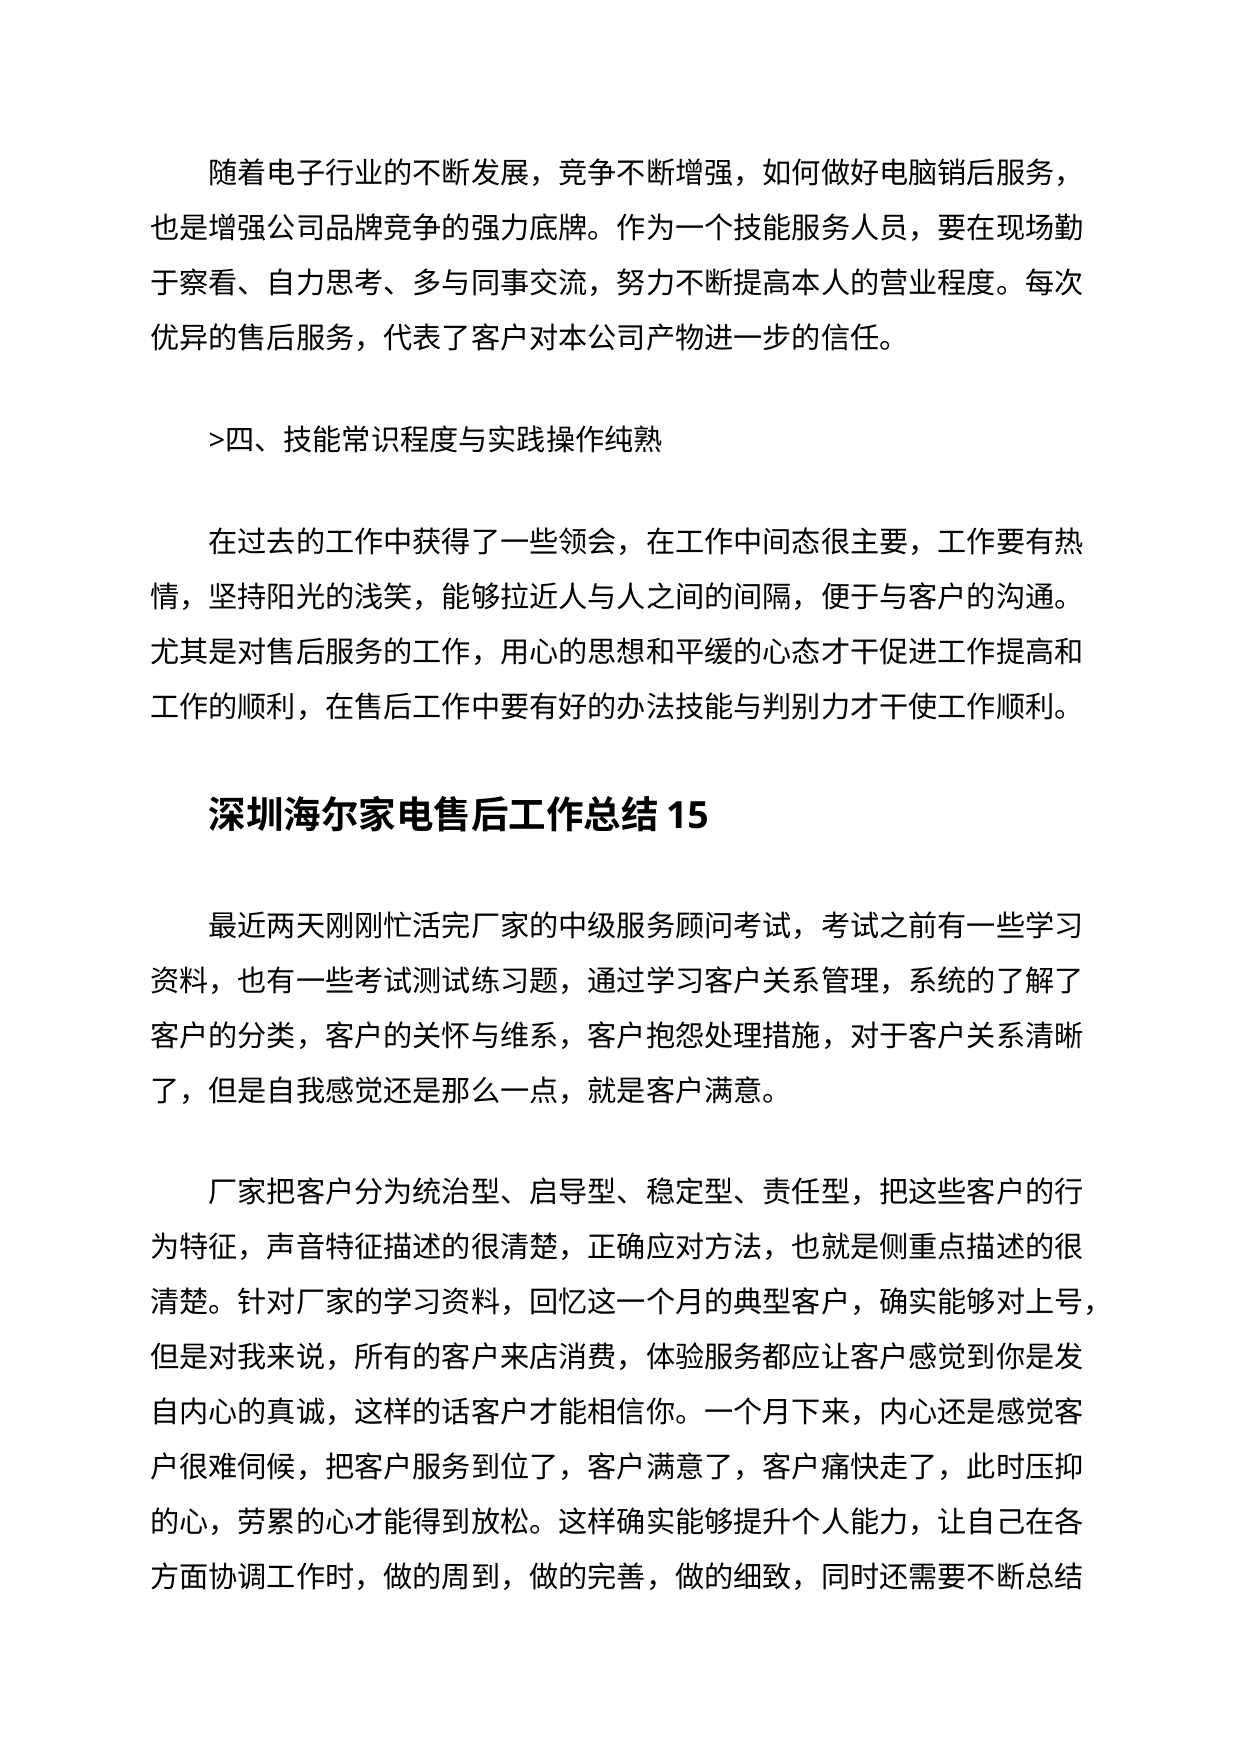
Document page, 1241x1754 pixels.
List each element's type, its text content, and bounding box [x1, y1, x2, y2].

text 最近两天刚刚忙活完厂家的中级服务顾问考试，考试之前有一些学习资料，也有一些考试测试练习题，通过学习客户关系管理，系统的了解了客户的分类，客户的关怀与维系，客户抱怨处理措施，对于客户关系清晰了，但是自我感觉还是那么一点，就是客户满意。 [150, 902, 1090, 1109]
text 在过去的工作中获得了一些领会，在工作中间态很主要，工作要有热情，坚持阳光的浅笑，能够拉近人与人之间的间隔，便于与客户的沟通。尤其是对售后服务的工作，用心的思想和平缓的心态才干促进工作提高和工作的顺利，在售后工作中要有好的办法技能与判别力才干使工作顺利。 [150, 518, 1090, 725]
text 深圳海尔家电售后工作总结15 [150, 785, 1090, 839]
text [150, 1169, 1090, 1596]
text 随着电子行业的不断发展，竞争不断增强，如何做好电脑销后服务，也是增强公司品牌竞争的强力底牌。作为一个技能服务人员，要在现场勤于察看、自力思考、多与同事交流，努力不断提高本人的营业程度。每次优异的售后服务，代表了客户对本公司产物进一步的信任。 [150, 150, 1090, 357]
text >四、技能常识程度与实践操作纯熟 [150, 416, 1090, 459]
